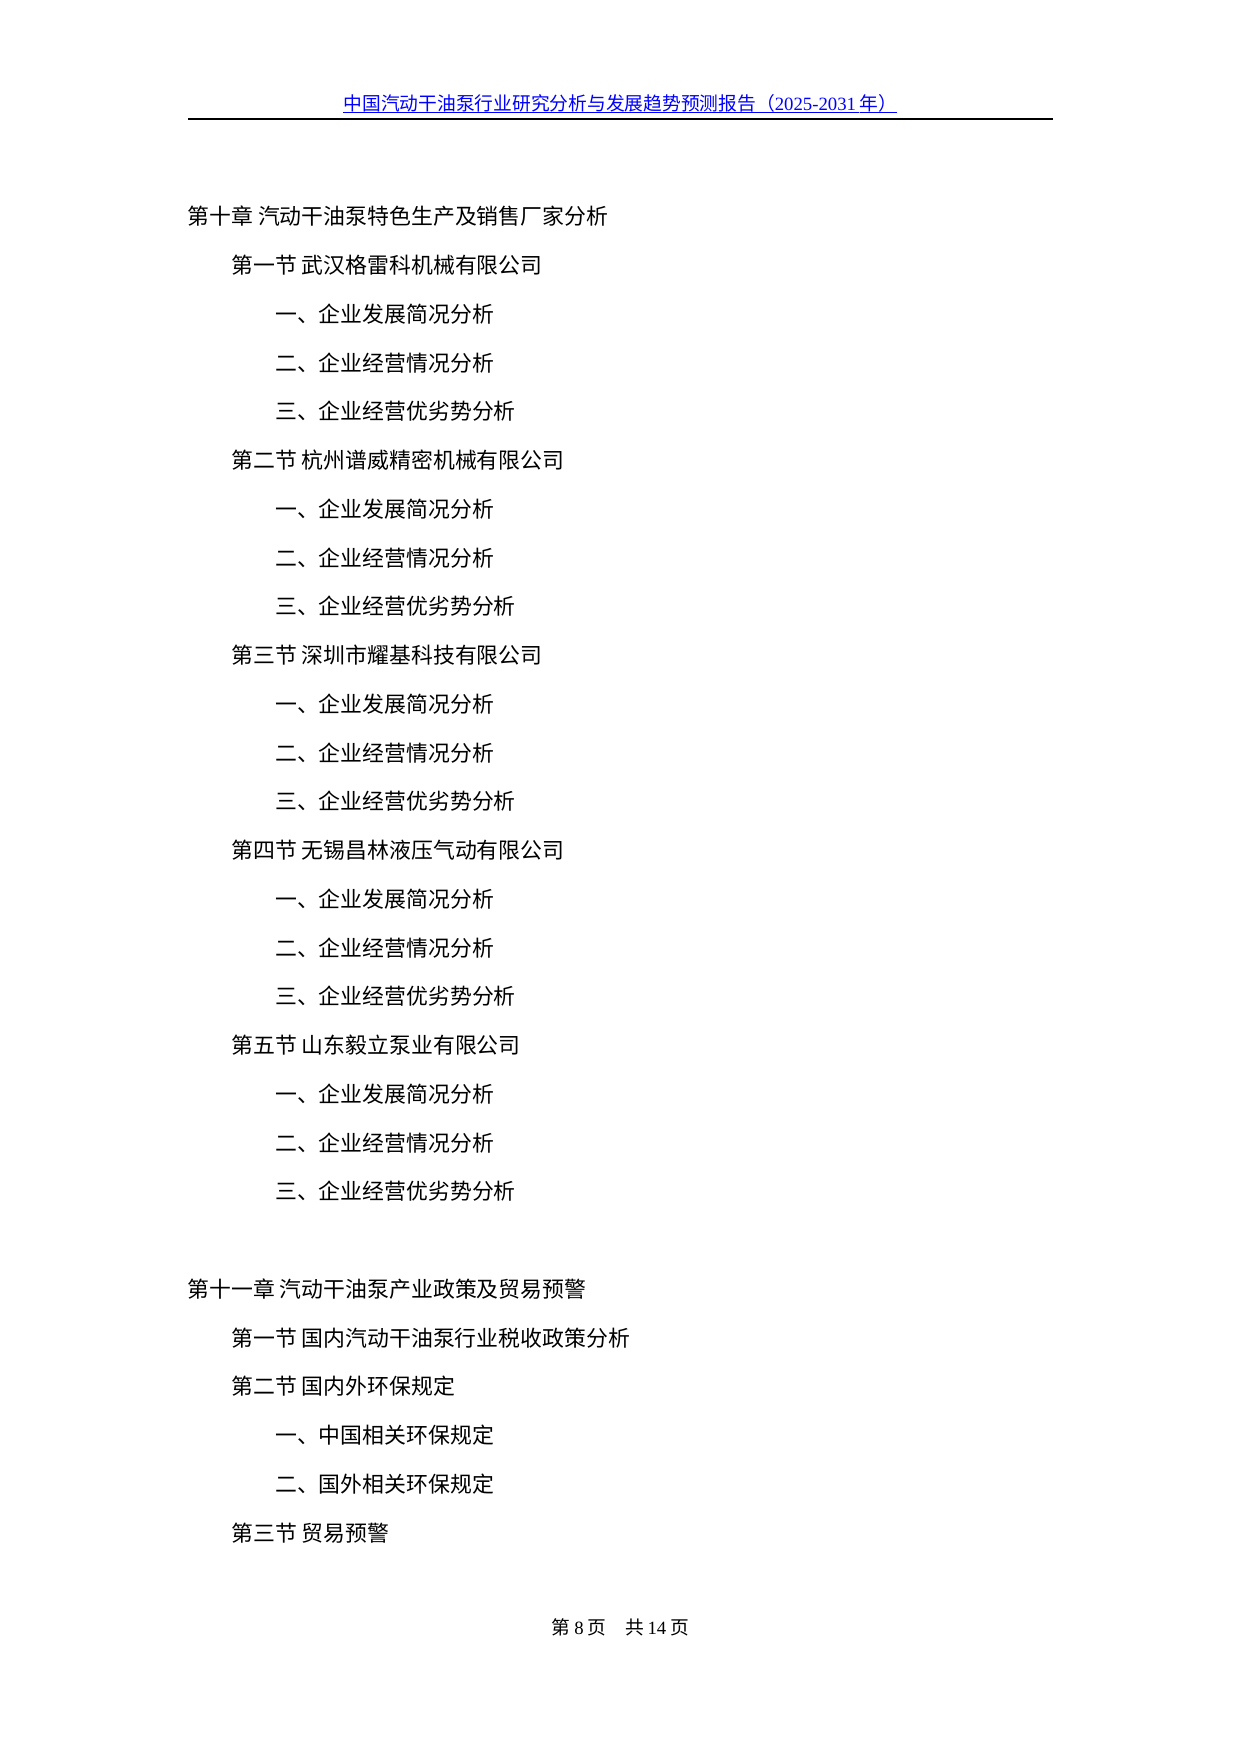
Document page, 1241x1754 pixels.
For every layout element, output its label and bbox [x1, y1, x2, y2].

text [187, 150, 1053, 1548]
